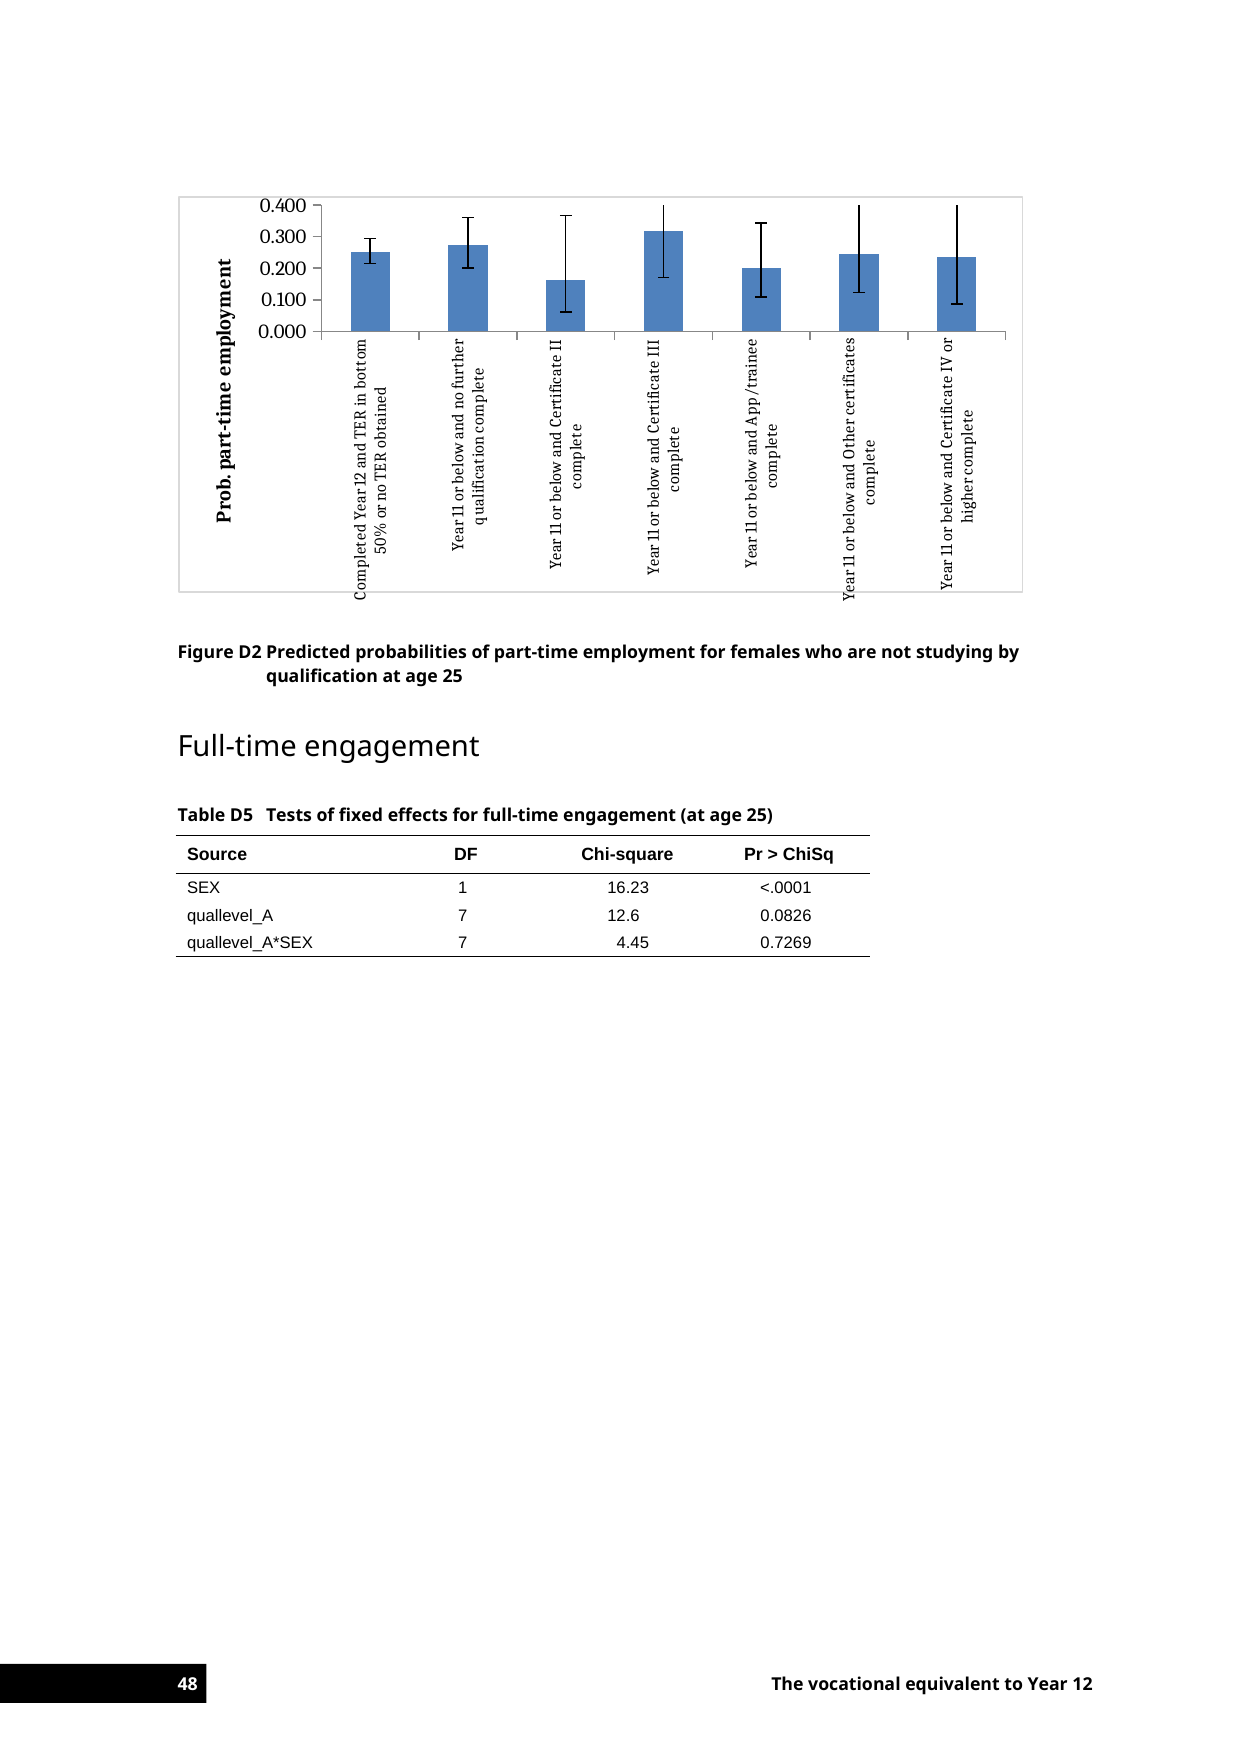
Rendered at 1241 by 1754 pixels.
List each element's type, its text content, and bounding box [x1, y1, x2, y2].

subtitle Full-time engagement [177, 725, 1131, 764]
table_cell 4.45 [546, 929, 708, 956]
title Figure D2 Predicted probabilities of part-time employment for females who are not studying by qualification at age 25 [177, 170, 1092, 687]
table_cell 1 [385, 874, 546, 901]
table_header Source [176, 836, 385, 873]
table_header Chi-square [546, 836, 708, 873]
table_cell 16.23 [546, 874, 708, 901]
table_cell 12.6 [546, 901, 708, 929]
table_cell 0.7269 [708, 929, 869, 956]
table_cell 0.0826 [708, 901, 869, 929]
table_cell quallevel_A*SEX [176, 929, 385, 956]
table_cell SEX [176, 874, 385, 901]
table_cell 7 [385, 929, 546, 956]
table_header DF [385, 836, 546, 873]
table_cell 7 [385, 901, 546, 929]
table_header Pr > ChiSq [708, 836, 869, 873]
title Table D5 Tests of fixed effects for full-time engagement (at age 25) [177, 802, 1092, 826]
table_cell quallevel_A [176, 901, 385, 929]
table_cell <.0001 [708, 874, 869, 901]
